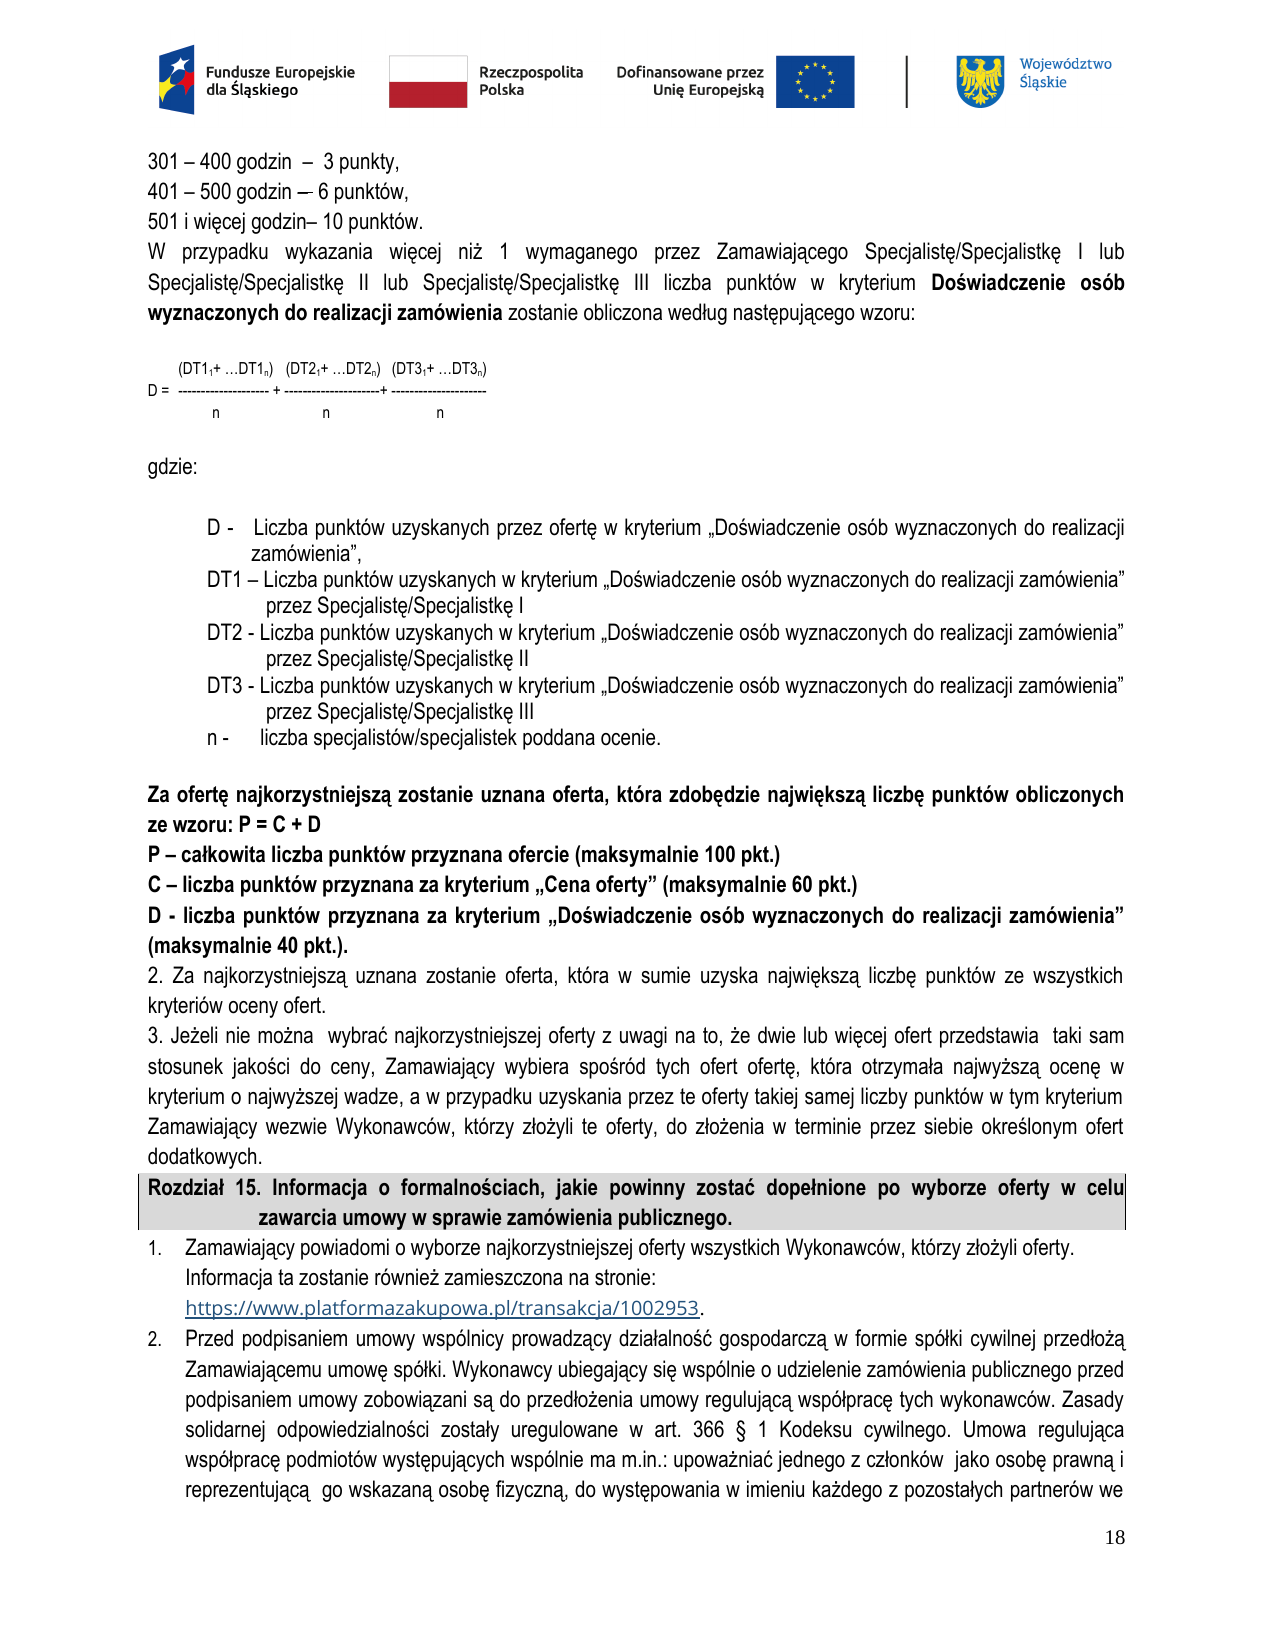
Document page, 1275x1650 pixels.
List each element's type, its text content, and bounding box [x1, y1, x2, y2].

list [148, 1325, 1125, 1503]
text D - liczba punktów przyznana za kryterium „Doświadczenie osób wyznaczonych do realizacji zamówienia” (maksymalnie 40 pkt.). [148, 902, 1125, 958]
text W przypadku wykazania więcej niż 1 wymaganego przez Zamawiającego Specjalistę/Specjalistkę I lub Specjalistę/Specjalistkę II lub Specjalistę/Specjalistkę III liczba punktów w kryterium Doświadczenie osób wyznaczonych do realizacji zamówienia zostanie obliczona według następującego wzoru: [148, 238, 1125, 325]
text C – liczba punktów przyznana za kryterium „Cena oferty” (maksymalnie 60 pkt.) [148, 871, 1125, 898]
text 2. Za najkorzystniejszą uznana zostanie oferta, która w sumie uzyska największą liczbę punktów ze wszystkich kryteriów oceny ofert. [148, 962, 1125, 1019]
text gdzie: [148, 453, 1125, 479]
text 501 i więcej godzin– 10 punktów. [148, 208, 1125, 234]
text DT3 - Liczba punktów uzyskanych w kryterium „Doświadczenie osób wyznaczonych do realizacji zamówienia” przez Specjalistę/Specjalistkę III [207, 672, 1125, 724]
text (DT11+ …DT1n) (DT21+ …DT2n) (DT31+ …DT3n) [148, 359, 1125, 378]
text D = -------------------- + ---------------------+ --------------------- [148, 381, 1125, 400]
picture [147, 29, 1125, 128]
list Zamawiający powiadomi o wyborze najkorzystniejszej oferty wszystkich Wykonawców, którzy złożyli oferty. Informacja ta zostanie również zamieszczona na stronie: https://www.platformazakupowa.pl/transakcja/1002953. [148, 1234, 1125, 1321]
text n n n [148, 403, 1125, 422]
text 3. Jeżeli nie można wybrać najkorzystniejszej oferty z uwagi na to, że dwie lub więcej ofert przedstawia taki sam stosunek jakości do ceny, Zamawiający wybiera spośród tych ofert ofertę, która otrzymała najwyższą ocenę w kryterium o najwyższej wadze, a w przypadku uzyskania przez te oferty takiej samej liczby punktów w tym kryterium Zamawiający wezwie Wykonawców, którzy złożyli te oferty, do złożenia w terminie przez siebie określonym ofert dodatkowych. [148, 1022, 1125, 1170]
text 301 – 400 godzin – 3 punkty, [148, 148, 1125, 174]
text P – całkowita liczba punktów przyznana ofercie (maksymalnie 100 pkt.) [148, 841, 1125, 868]
text Za ofertę najkorzystniejszą zostanie uznana oferta, która zdobędzie największą liczbę punktów obliczonych ze wzoru: P = C + D [148, 781, 1125, 837]
text D - Liczba punktów uzyskanych przez ofertę w kryterium „Doświadczenie osób wyznaczonych do realizacji zamówienia”, [207, 513, 1125, 566]
text 401 – 500 godzin – 6 punktów, [148, 178, 1125, 204]
text n - liczba specjalistów/specjalistek poddana ocenie. [207, 724, 1125, 751]
text DT2 - Liczba punktów uzyskanych w kryterium „Doświadczenie osób wyznaczonych do realizacji zamówienia” przez Specjalistę/Specjalistkę II [207, 619, 1125, 672]
text Rozdział 15. Informacja o formalnościach, jakie powinny zostać dopełnione po wyborze oferty w celu zawarcia umowy w sprawie zamówienia publicznego. [138, 1173, 1125, 1230]
text DT1 – Liczba punktów uzyskanych w kryterium „Doświadczenie osób wyznaczonych do realizacji zamówienia” przez Specjalistę/Specjalistkę I [207, 566, 1125, 619]
